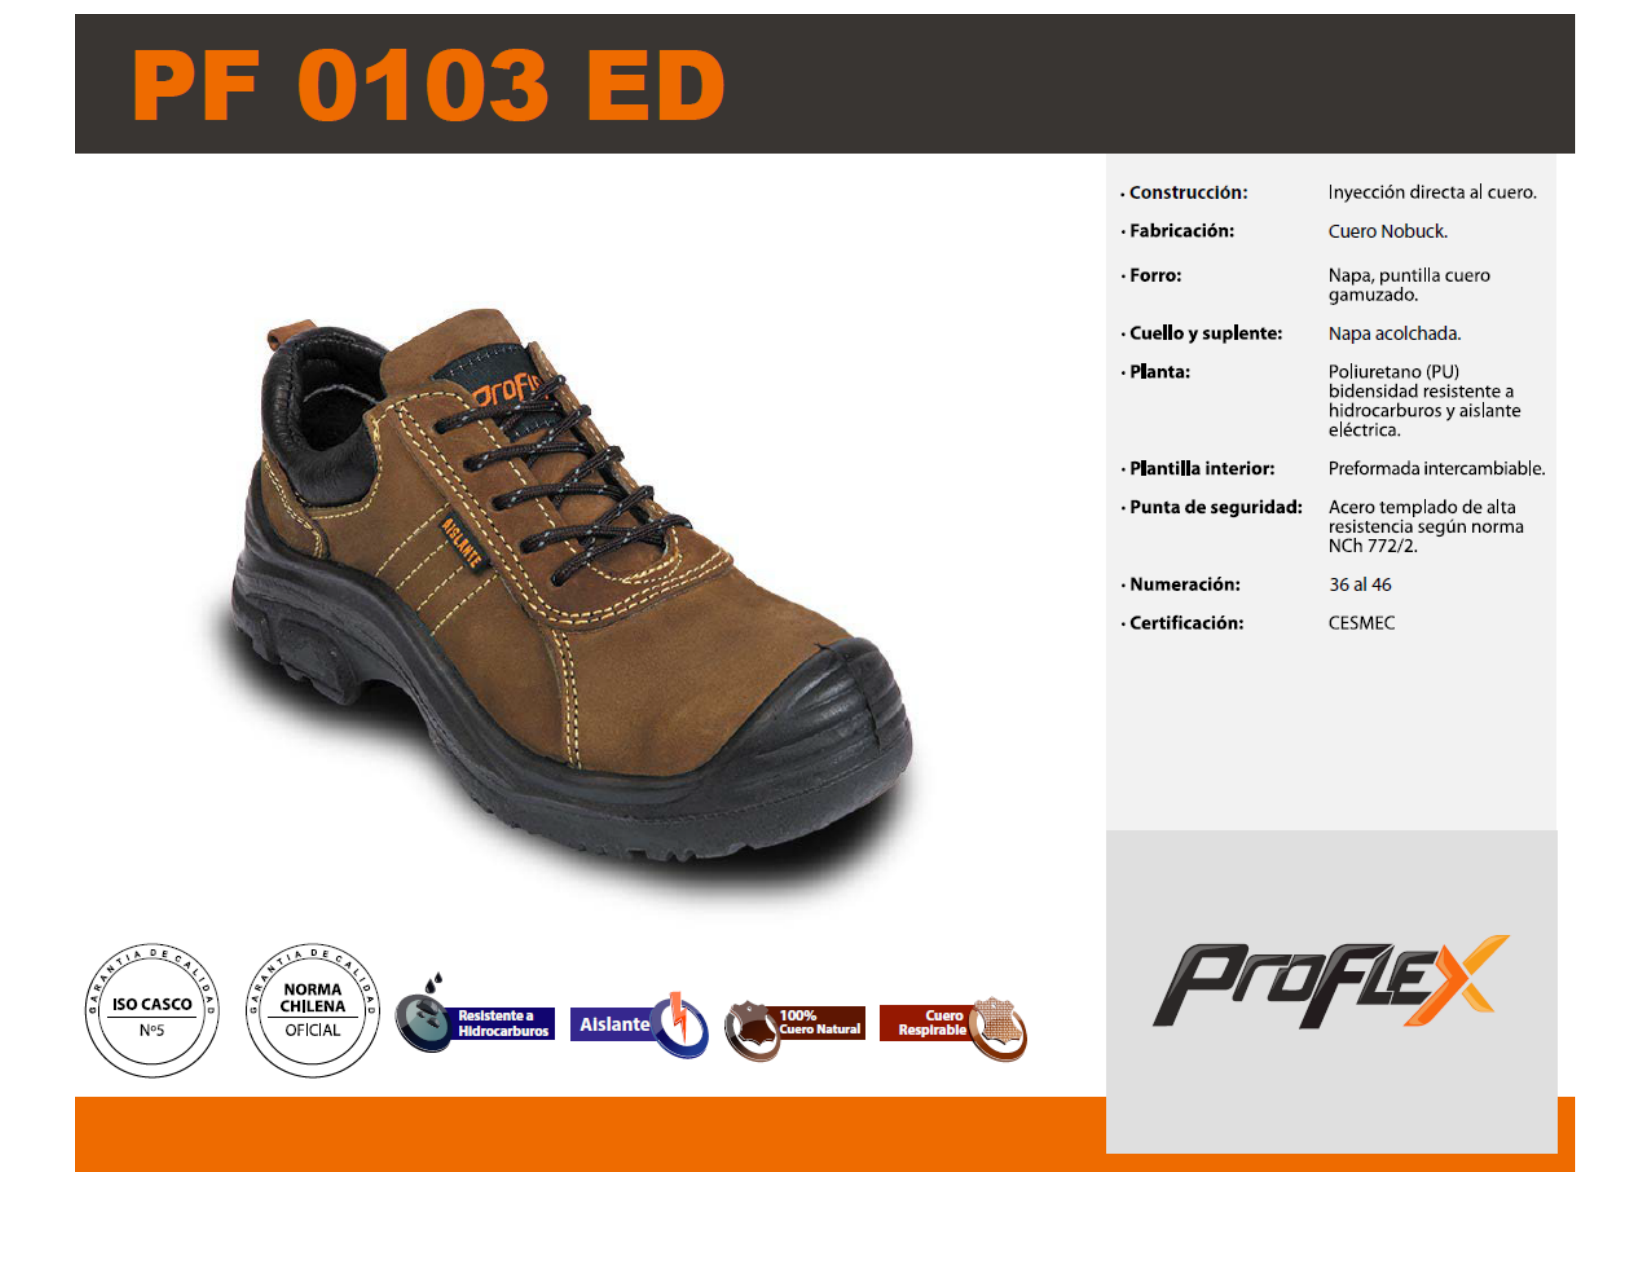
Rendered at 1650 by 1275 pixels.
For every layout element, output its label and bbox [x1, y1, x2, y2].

picture [75, 14, 1575, 1172]
